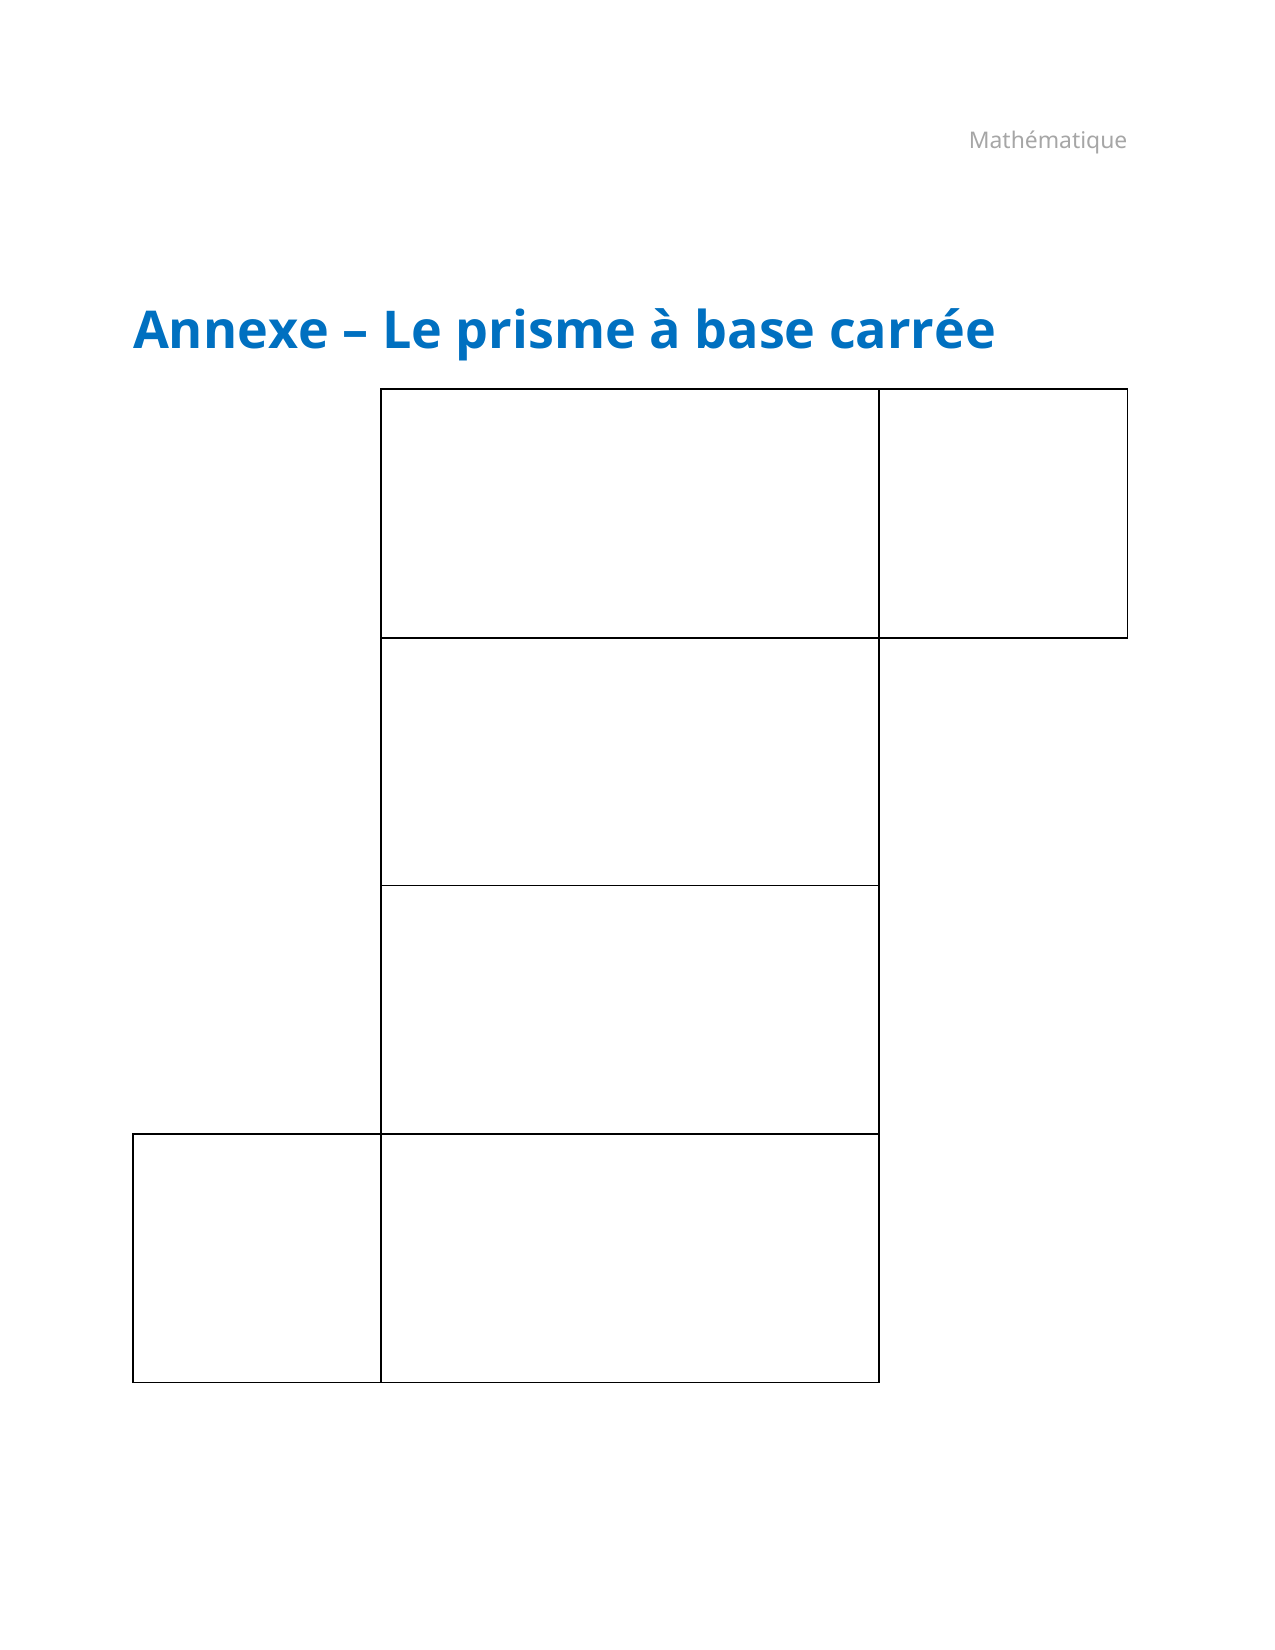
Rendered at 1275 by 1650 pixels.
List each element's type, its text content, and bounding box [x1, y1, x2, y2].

text Annexe – Le prisme à base carrée [133, 293, 1127, 363]
picture [132, 388, 1128, 1383]
